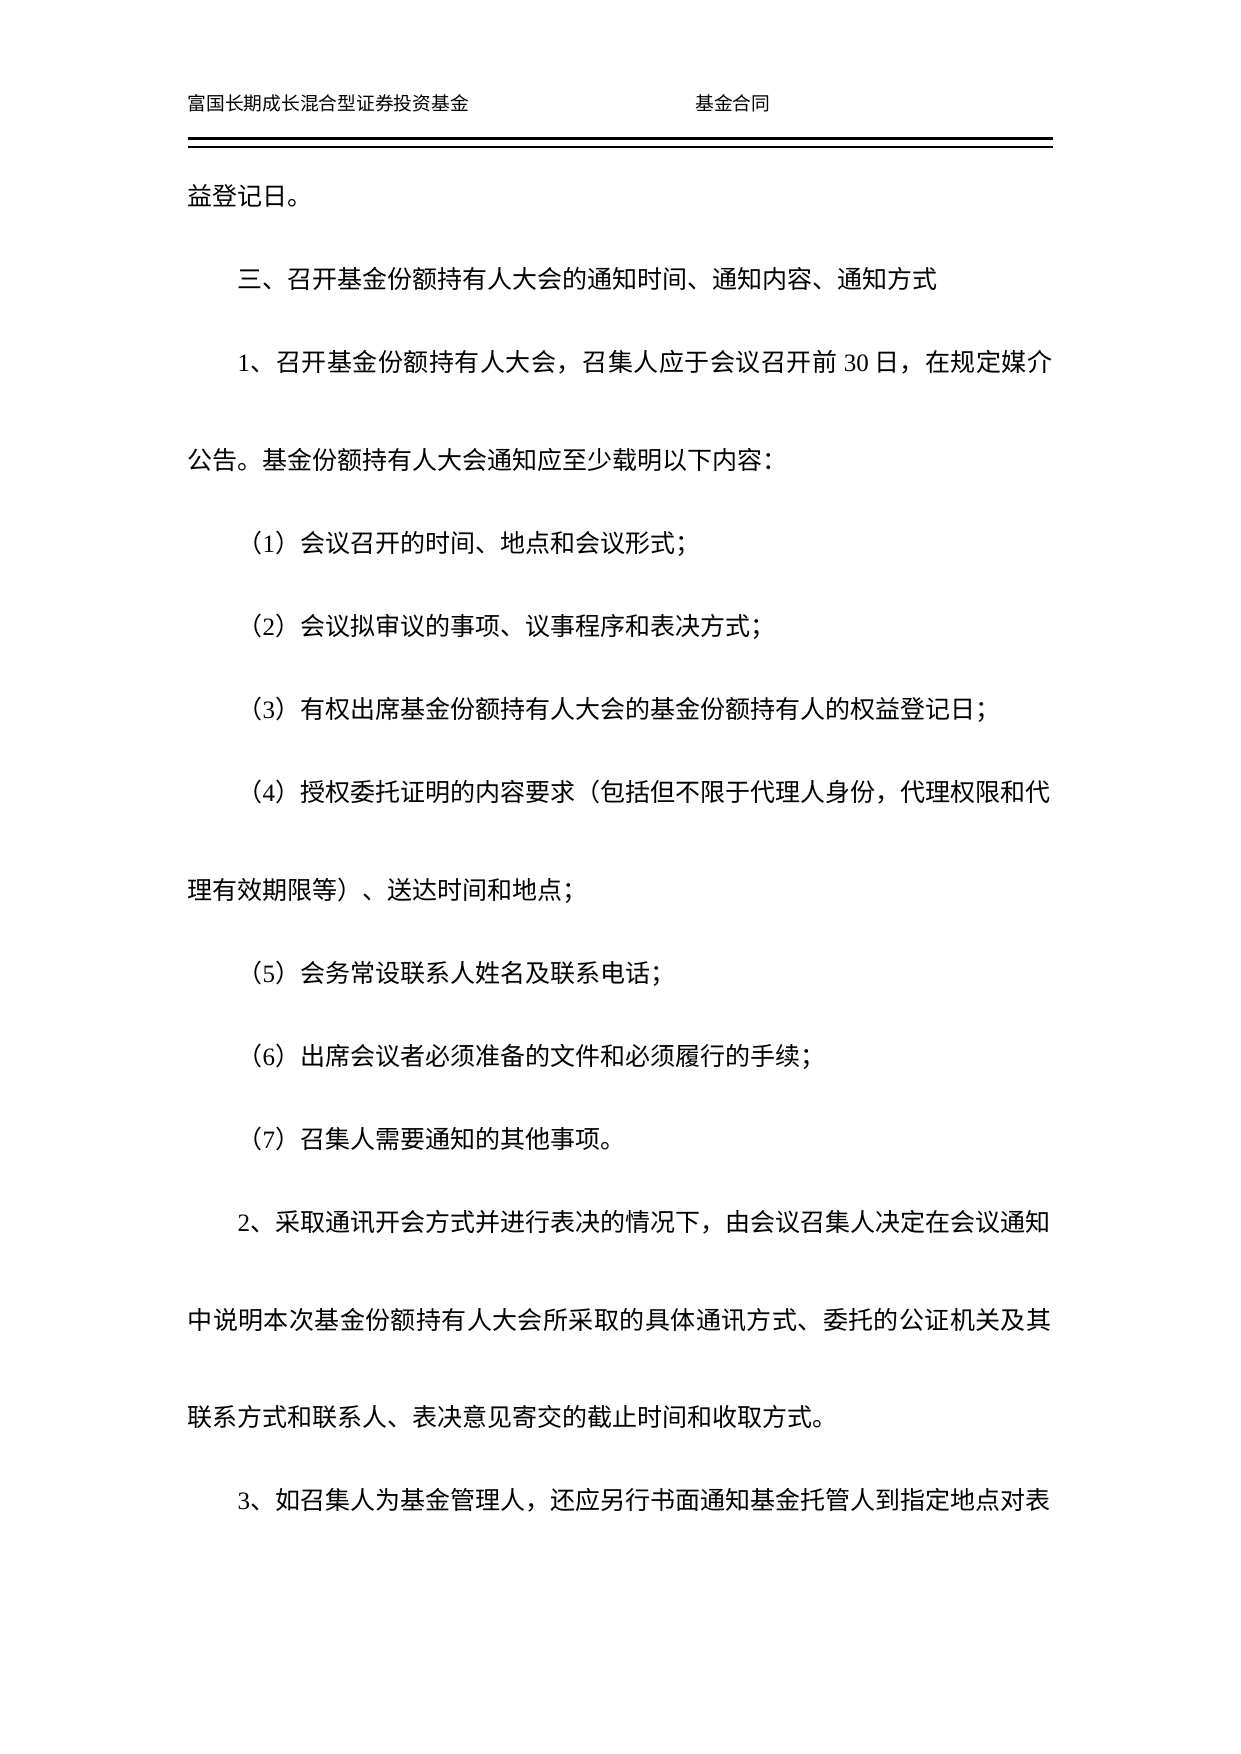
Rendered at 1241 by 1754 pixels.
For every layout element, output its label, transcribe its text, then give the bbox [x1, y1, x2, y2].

text （5）会务常设联系人姓名及联系电话； [187, 939, 1053, 1004]
text （2）会议拟审议的事项、议事程序和表决方式； [187, 592, 1053, 657]
text 1、召开基金份额持有人大会，召集人应于会议召开前30日，在规定媒介公告。基金份额持有人大会通知应至少载明以下内容： [187, 328, 1053, 491]
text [187, 162, 1053, 227]
text 2、采取通讯开会方式并进行表决的情况下，由会议召集人决定在会议通知中说明本次基金份额持有人大会所采取的具体通讯方式、委托的公证机关及其联系方式和联系人、表决意见寄交的截止时间和收取方式。 [187, 1188, 1053, 1448]
text （3）有权出席基金份额持有人大会的基金份额持有人的权益登记日； [187, 675, 1053, 740]
text （1）会议召开的时间、地点和会议形式； [187, 509, 1053, 574]
text （7）召集人需要通知的其他事项。 [187, 1105, 1053, 1170]
text 三、召开基金份额持有人大会的通知时间、通知内容、通知方式 [187, 245, 1053, 310]
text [187, 1466, 1053, 1531]
text （6）出席会议者必须准备的文件和必须履行的手续； [187, 1022, 1053, 1087]
text （4）授权委托证明的内容要求（包括但不限于代理人身份，代理权限和代理有效期限等）、送达时间和地点； [187, 758, 1053, 921]
